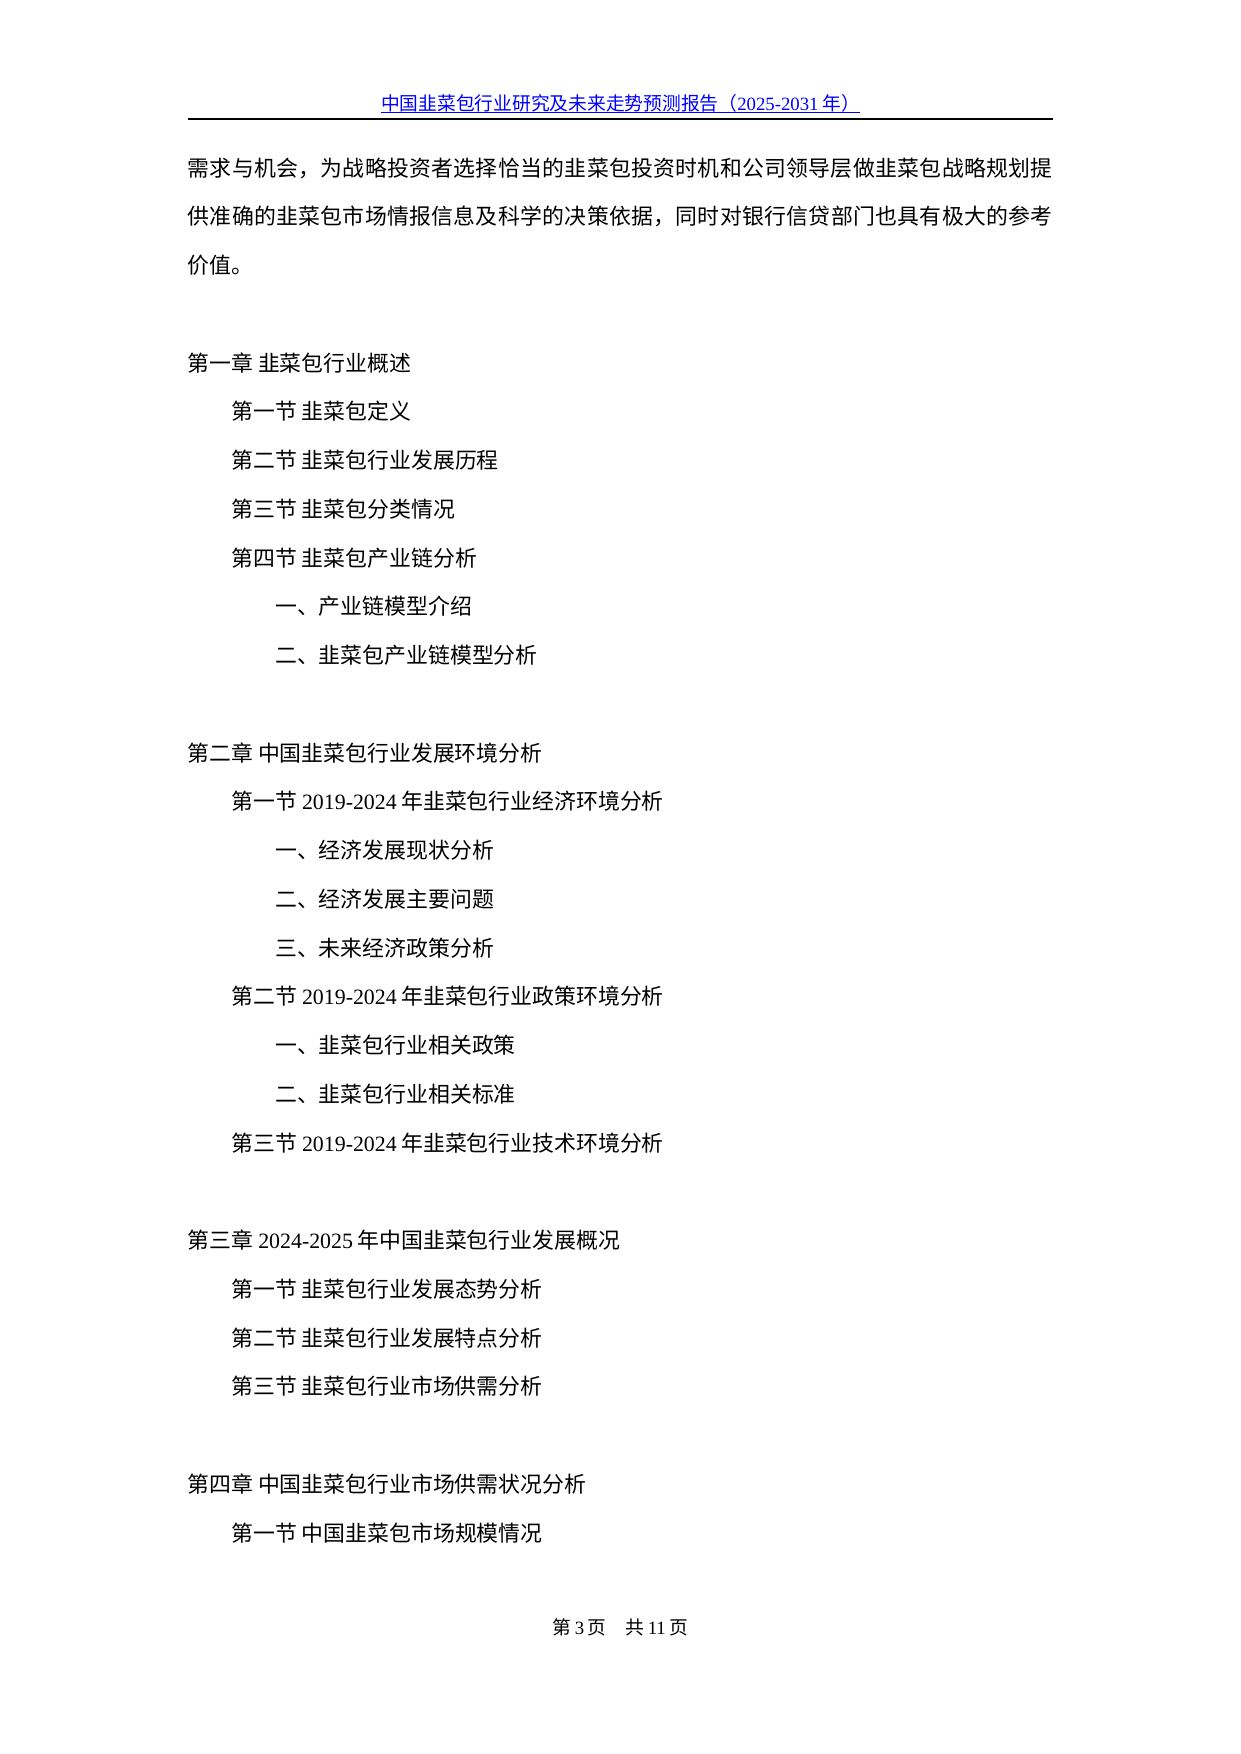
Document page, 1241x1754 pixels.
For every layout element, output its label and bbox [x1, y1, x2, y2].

text [187, 150, 1053, 1548]
